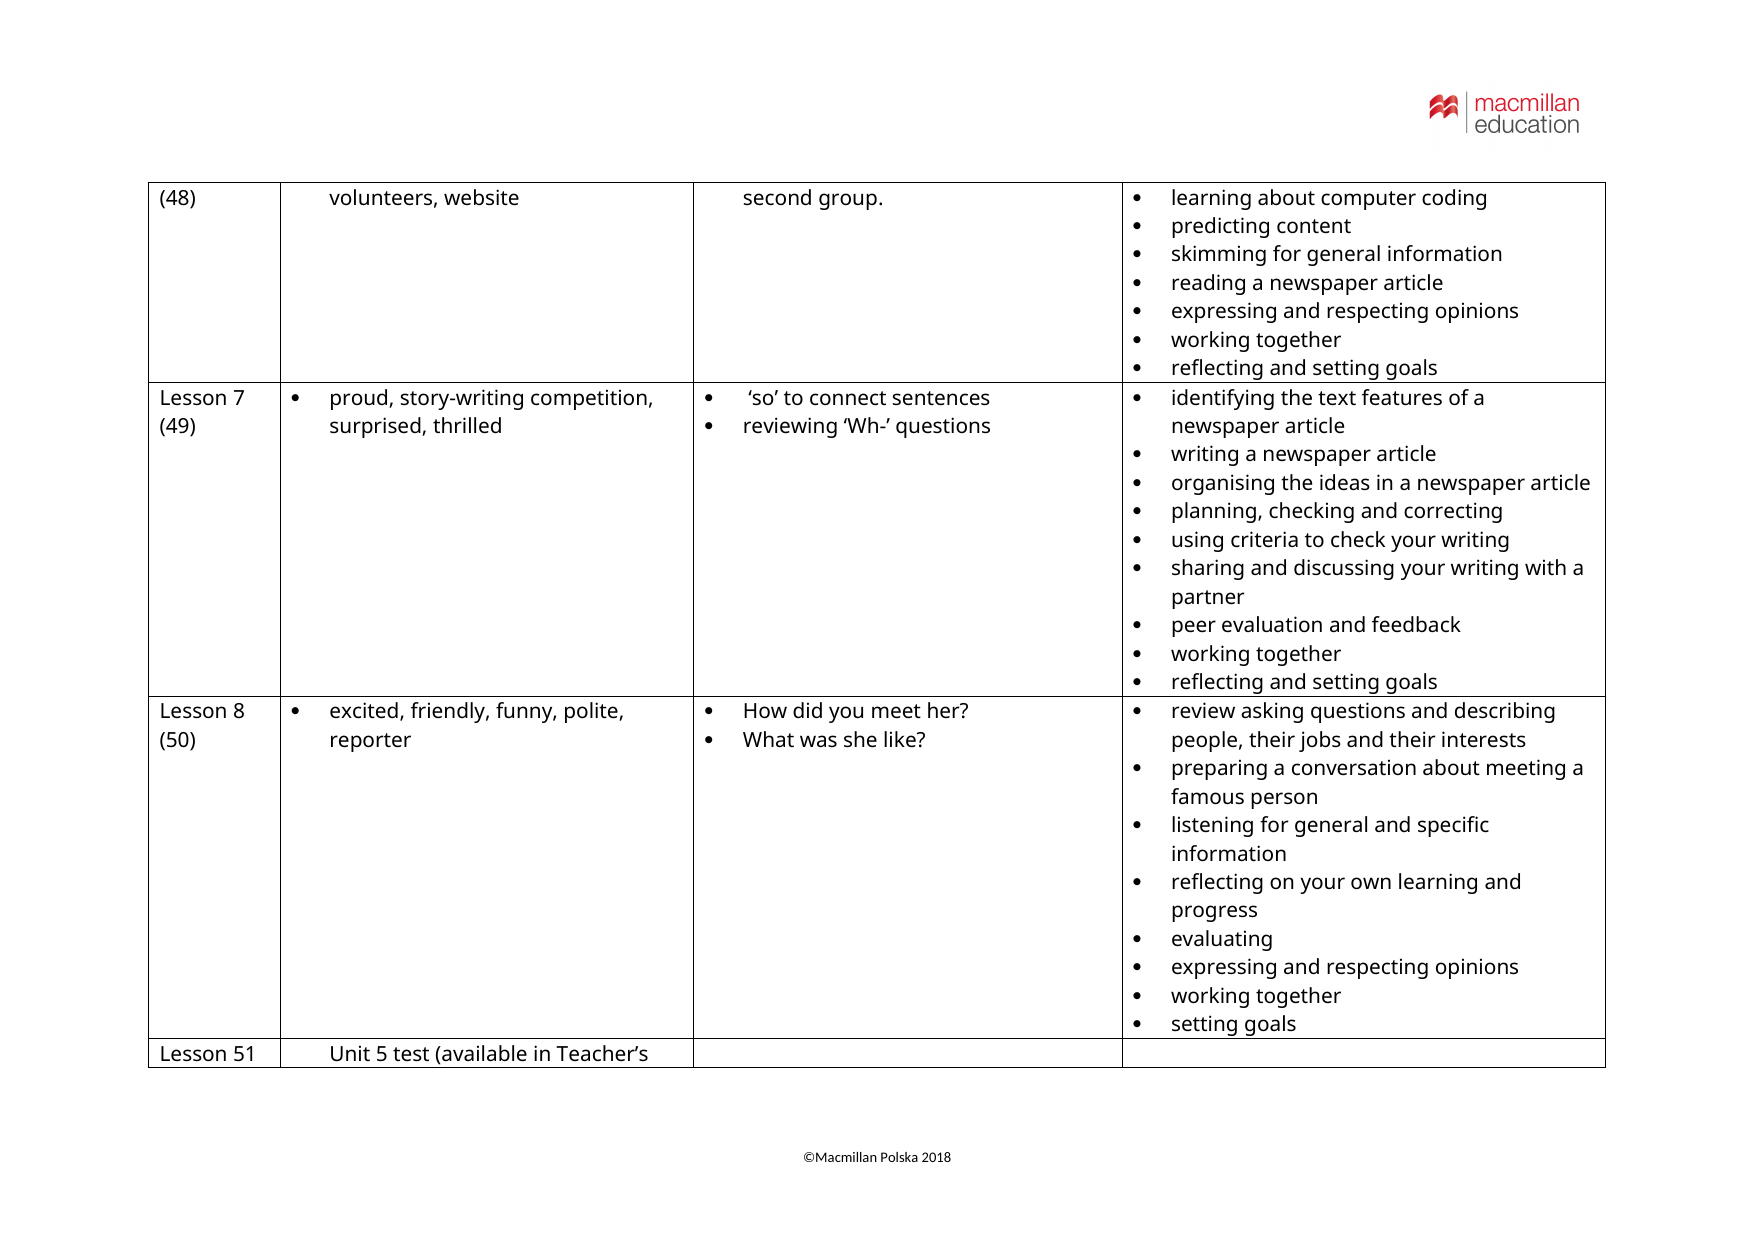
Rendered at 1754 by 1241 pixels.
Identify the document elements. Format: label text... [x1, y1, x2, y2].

picture [1411, 73, 1607, 154]
table_cell [1123, 1039, 1605, 1067]
table_cell Lesson 6 (48) [149, 183, 280, 382]
table_cell How did you meet her? What was she like? [694, 697, 1122, 1038]
table_cell proud, story-writing competition, surprised, thrilled [281, 383, 693, 696]
table_cell Lesson 8 (50) [149, 697, 280, 1038]
table_cell Lesson 7 (49) [149, 383, 280, 696]
table_cell excited, friendly, funny, polite, reporter [281, 697, 693, 1038]
table_cell Unit 5 test (available in Teacher’s Resource Bank via Navio) – at standard and higher level [281, 1039, 693, 1067]
table_cell review asking questions and describing people, their jobs and their interests preparing a conversation about meeting a famous person listening for general and specific information reflecting on your own learning and progress evaluating expressing and respecting opinions working together setting goals [1123, 697, 1605, 1038]
table_cell Lesson 51 [149, 1039, 280, 1067]
table_cell identifying the text features of a newspaper article writing a newspaper article organising the ideas in a newspaper article planning, checking and correcting using criteria to check your writing sharing and discussing your writing with a partner peer evaluation and feedback working together reflecting and setting goals [1123, 383, 1605, 696]
table_cell ‘so’ to connect sentences reviewing ‘Wh-’ questions [694, 383, 1122, 696]
table_cell computer coding, keep up, volunteers, website [281, 183, 693, 382]
table_cell [694, 1039, 1122, 1067]
table_cell It was so popular that they started a second group. [694, 183, 1122, 382]
